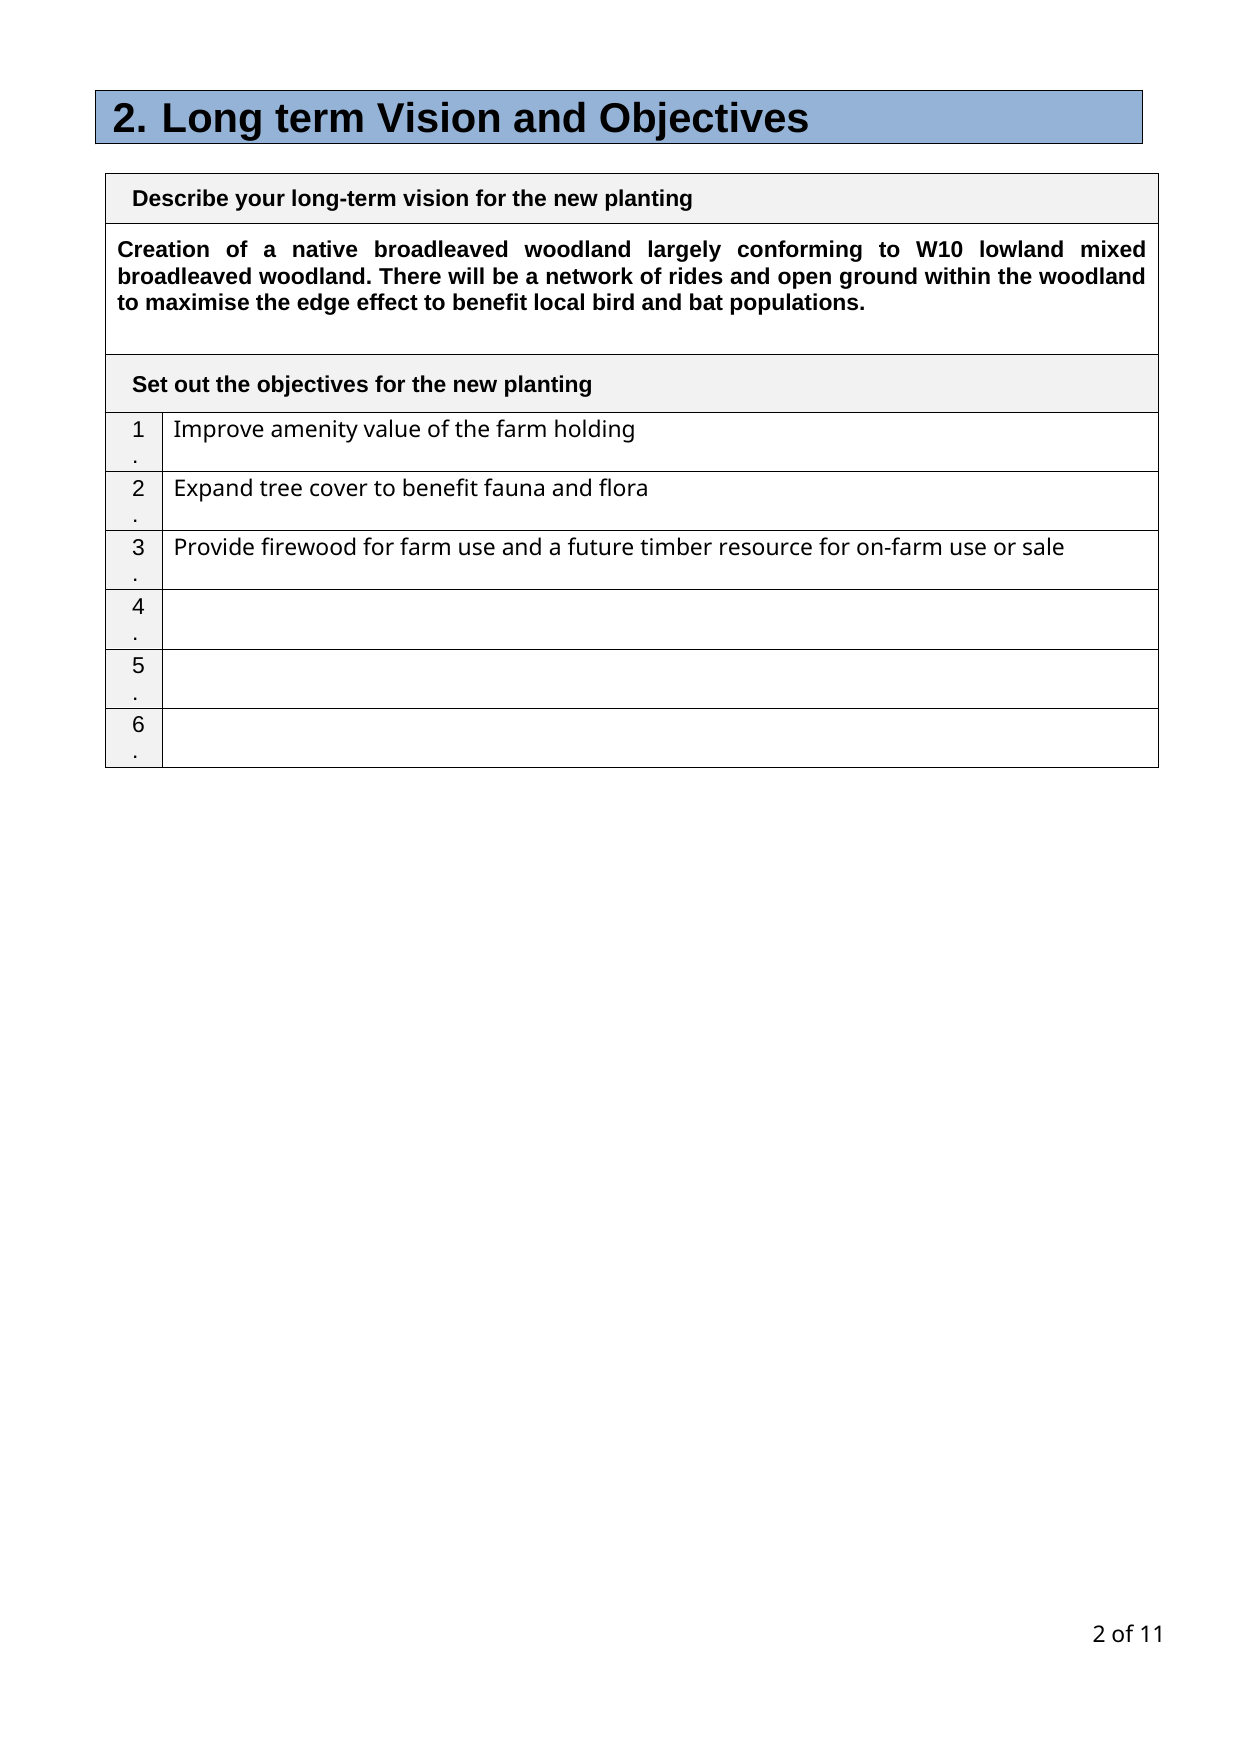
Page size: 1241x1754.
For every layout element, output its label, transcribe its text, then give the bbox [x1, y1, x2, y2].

table_cell 2. [106, 472, 162, 530]
table_cell 4. [106, 590, 162, 648]
table_cell [163, 709, 1158, 767]
table_cell Creation of a native broadleaved woodland largely conforming to W10 lowland mixed broadleaved woodland. There will be a network of rides and open ground within the woodland to maximise the edge effect to benefit local bird and bat populations. [106, 224, 1158, 354]
table_cell 5. [106, 650, 162, 707]
table_header Describe your long-term vision for the new planting [106, 174, 1158, 223]
list Long term Vision and Objectives [96, 91, 1142, 143]
table_cell [163, 650, 1158, 707]
table_cell 3. [106, 531, 162, 589]
table_cell Set out the objectives for the new planting [106, 355, 1158, 412]
table_cell 6. [106, 709, 162, 767]
table_cell 1. [106, 413, 162, 471]
table_cell [163, 590, 1158, 648]
table_cell Improve amenity value of the farm holding [163, 413, 1158, 471]
table_cell Provide firewood for farm use and a future timber resource for on-farm use or sale [163, 531, 1158, 589]
table_cell Expand tree cover to benefit fauna and flora [163, 472, 1158, 530]
